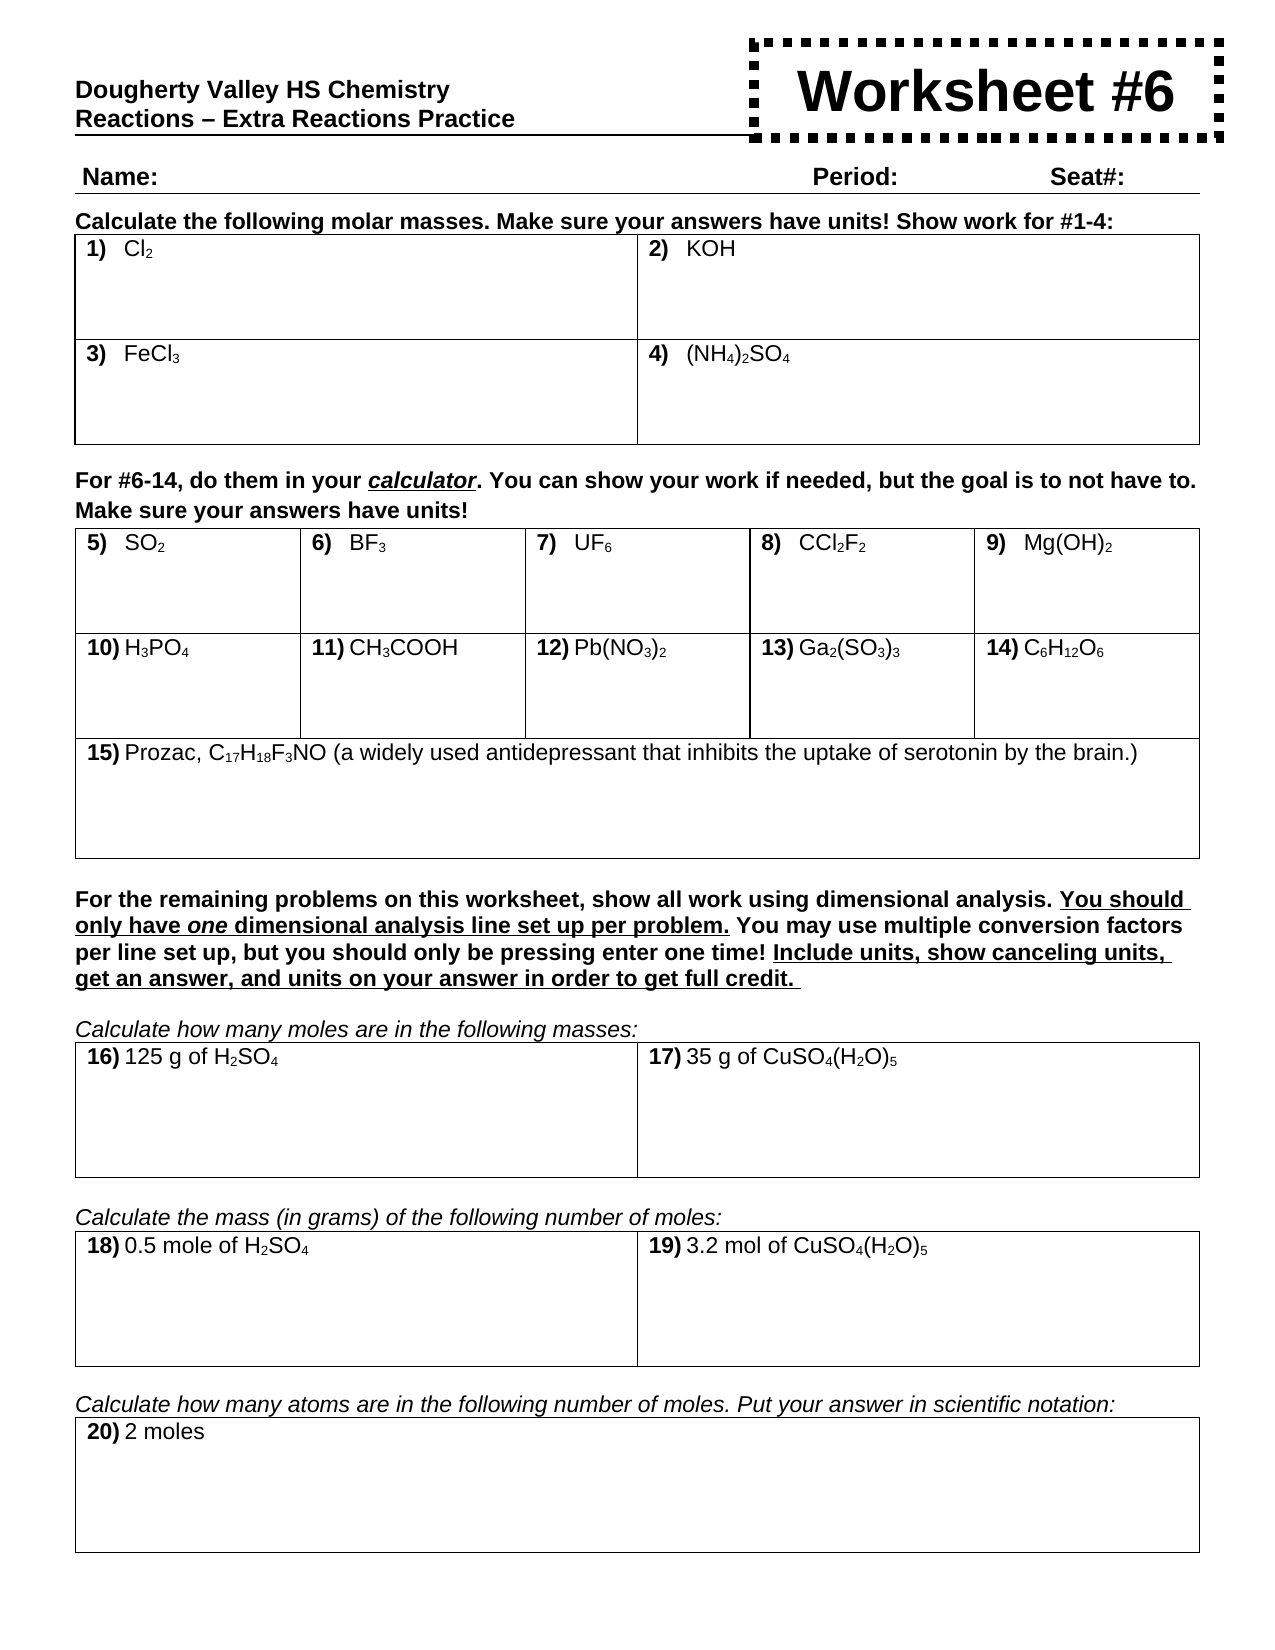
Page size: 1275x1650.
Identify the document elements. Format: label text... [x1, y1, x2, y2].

table_header KOH [638, 235, 1199, 339]
text Calculate the following molar masses. Make sure your answers have units! Show work for #1-4: [75, 208, 1200, 234]
table_header SO2 [76, 529, 300, 633]
text Calculate how many atoms are in the following number of moles. Put your answer in scientific notation: [75, 1367, 1200, 1417]
table_header 0.5 mole of H2SO4 [76, 1232, 637, 1366]
table_header CCl2F2 [751, 529, 974, 633]
table_cell CH3COOH [301, 634, 525, 738]
table_cell Ga2(SO3)3 [751, 634, 974, 738]
table_cell FeCl3 [76, 340, 637, 444]
text For the remaining problems on this worksheet, show all work using dimensional analysis. You should only have one dimensional analysis line set up per problem. You may use multiple conversion factors per line set up, but you should only be pressing enter one time! Include units, show canceling units, get an answer, and units on your answer in order to get full credit. [75, 886, 1200, 992]
text Name: Period: Seat#: [75, 162, 1200, 193]
text For #6-14, do them in your calculator. You can show your work if needed, but the goal is to not have to. Make sure your answers have units! [75, 467, 1200, 524]
table_header 35 g of CuSO4(H2O)5 [638, 1043, 1199, 1177]
table_header UF6 [526, 529, 749, 633]
table_cell Pb(NO3)2 [526, 634, 749, 738]
table_header BF3 [301, 529, 525, 633]
text Calculate the mass (in grams) of the following number of moles: [75, 1204, 1200, 1231]
table_cell H3PO4 [76, 634, 300, 738]
table_cell (NH4)2SO4 [638, 340, 1199, 444]
table_header Cl2 [76, 235, 637, 339]
table_cell Prozac, C17H18F3NO (a widely used antidepressant that inhibits the uptake of serotonin by the brain.) [76, 739, 1199, 858]
table_header 3.2 mol of CuSO4(H2O)5 [638, 1232, 1199, 1366]
text Calculate how many moles are in the following masses: [75, 1016, 1200, 1042]
table_cell C6H12O6 [975, 634, 1199, 738]
table_header Mg(OH)2 [975, 529, 1199, 633]
table_header 125 g of H2SO4 [76, 1043, 637, 1177]
table_header 2 moles [76, 1418, 1199, 1552]
